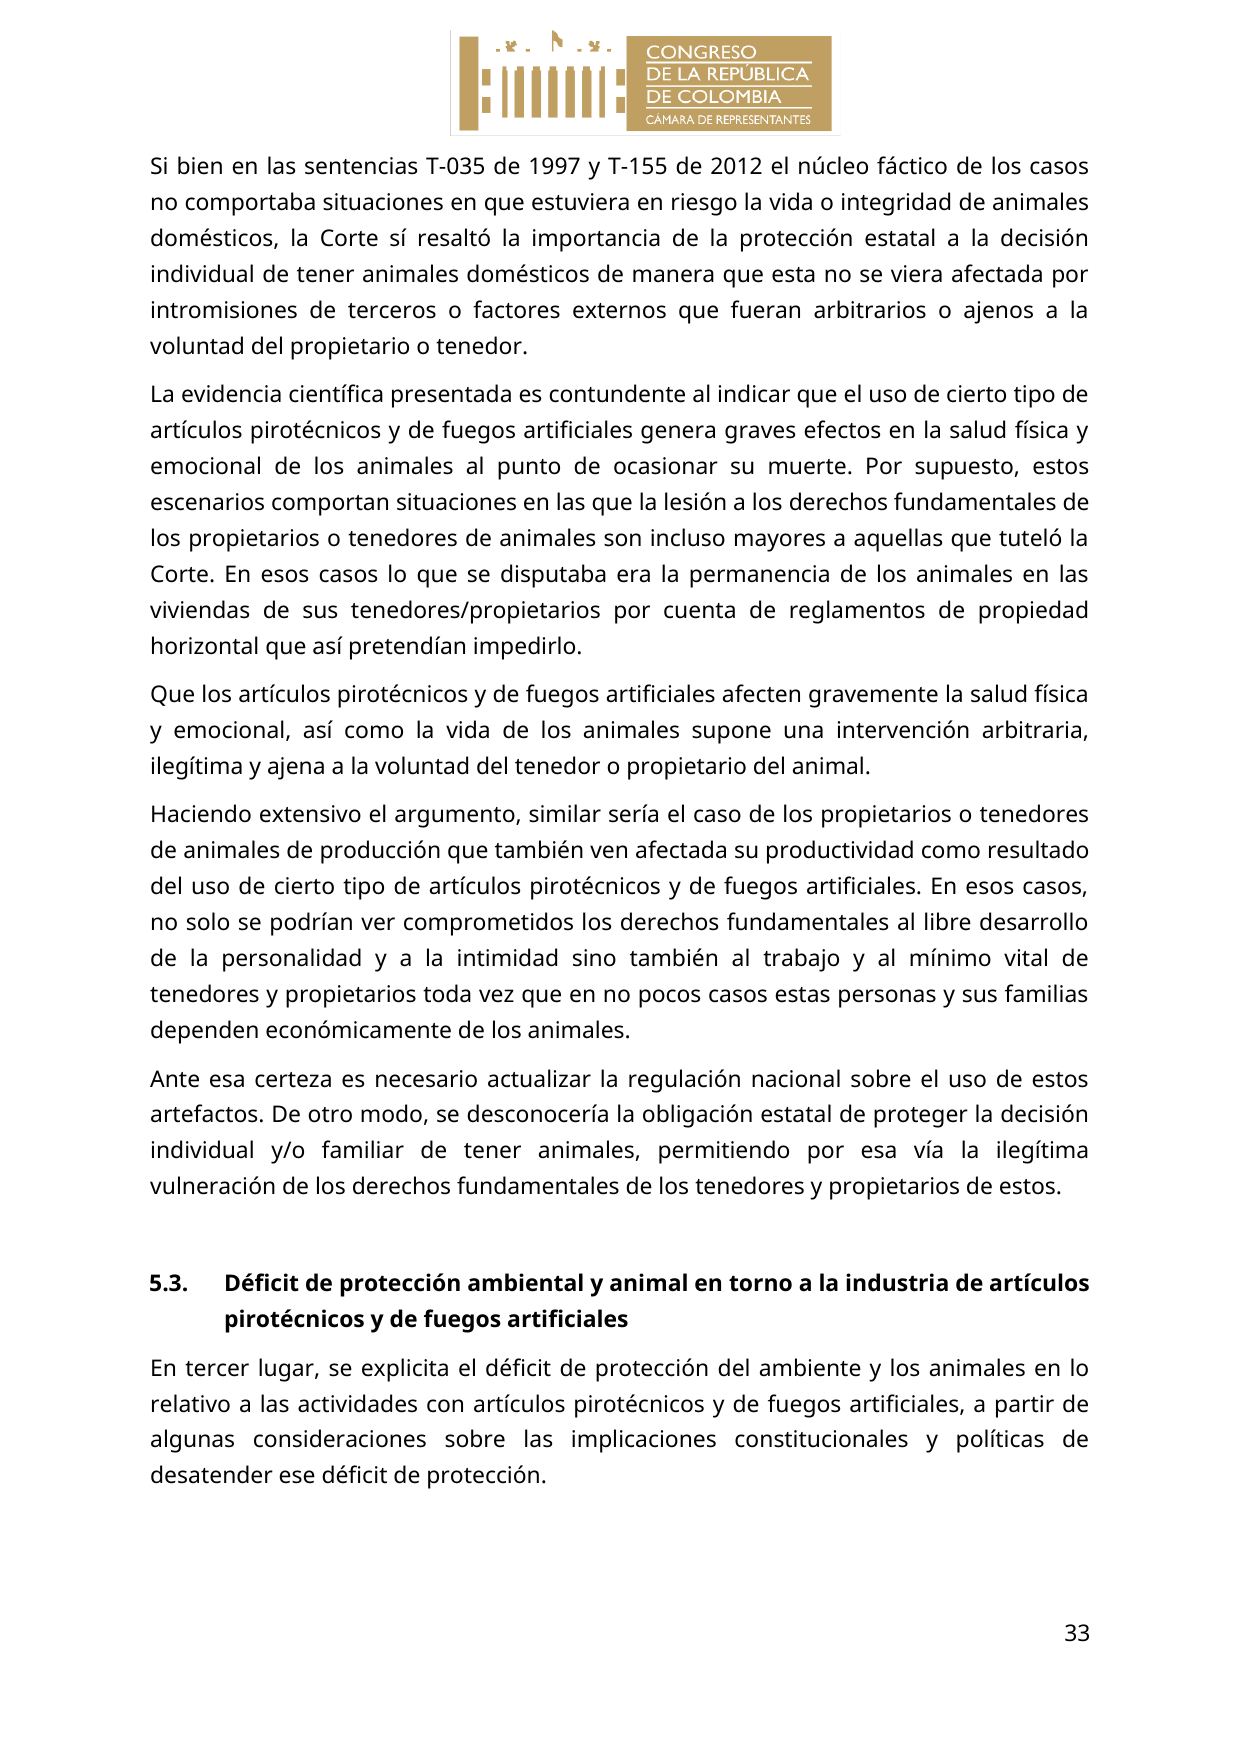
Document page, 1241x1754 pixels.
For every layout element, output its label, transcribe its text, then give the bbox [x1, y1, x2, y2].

text Que los artículos pirotécnicos y de fuegos artificiales afecten gravemente la salud física y emocional, así como la vida de los animales supone una intervención arbitraria, ilegítima y ajena a la voluntad del tenedor o propietario del animal. [150, 678, 1090, 781]
list Déficit de protección ambiental y animal en torno a la industria de artículos pirotécnicos y de fuegos artificiales [149, 1267, 1090, 1334]
picture [450, 30, 841, 136]
text Si bien en las sentencias T-035 de 1997 y T-155 de 2012 el núcleo fáctico de los casos no comportaba situaciones en que estuviera en riesgo la vida o integridad de animales domésticos, la Corte sí resaltó la importancia de la protección estatal a la decisión individual de tener animales domésticos de manera que esta no se viera afectada por intromisiones de terceros o factores externos que fueran arbitrarios o ajenos a la voluntad del propietario o tenedor. [150, 150, 1090, 361]
text En tercer lugar, se explicita el déficit de protección del ambiente y los animales en lo relativo a las actividades con artículos pirotécnicos y de fuegos artificiales, a partir de algunas consideraciones sobre las implicaciones constitucionales y políticas de desatender ese déficit de protección. [150, 1352, 1090, 1491]
text Haciendo extensivo el argumento, similar sería el caso de los propietarios o tenedores de animales de producción que también ven afectada su productividad como resultado del uso de cierto tipo de artículos pirotécnicos y de fuegos artificiales. En esos casos, no solo se podrían ver comprometidos los derechos fundamentales al libre desarrollo de la personalidad y a la intimidad sino también al trabajo y al mínimo vital de tenedores y propietarios toda vez que en no pocos casos estas personas y sus familias dependen económicamente de los animales. [150, 798, 1090, 1045]
text Ante esa certeza es necesario actualizar la regulación nacional sobre el uso de estos artefactos. De otro modo, se desconocería la obligación estatal de proteger la decisión individual y/o familiar de tener animales, permitiendo por esa vía la ilegítima vulneración de los derechos fundamentales de los tenedores y propietarios de estos. [150, 1062, 1090, 1202]
text La evidencia científica presentada es contundente al indicar que el uso de cierto tipo de artículos pirotécnicos y de fuegos artificiales genera graves efectos en la salud física y emocional de los animales al punto de ocasionar su muerte. Por supuesto, estos escenarios comportan situaciones en las que la lesión a los derechos fundamentales de los propietarios o tenedores de animales son incluso mayores a aquellas que tuteló la Corte. En esos casos lo que se disputaba era la permanencia de los animales en las viviendas de sus tenedores/propietarios por cuenta de reglamentos de propiedad horizontal que así pretendían impedirlo. [150, 378, 1090, 661]
